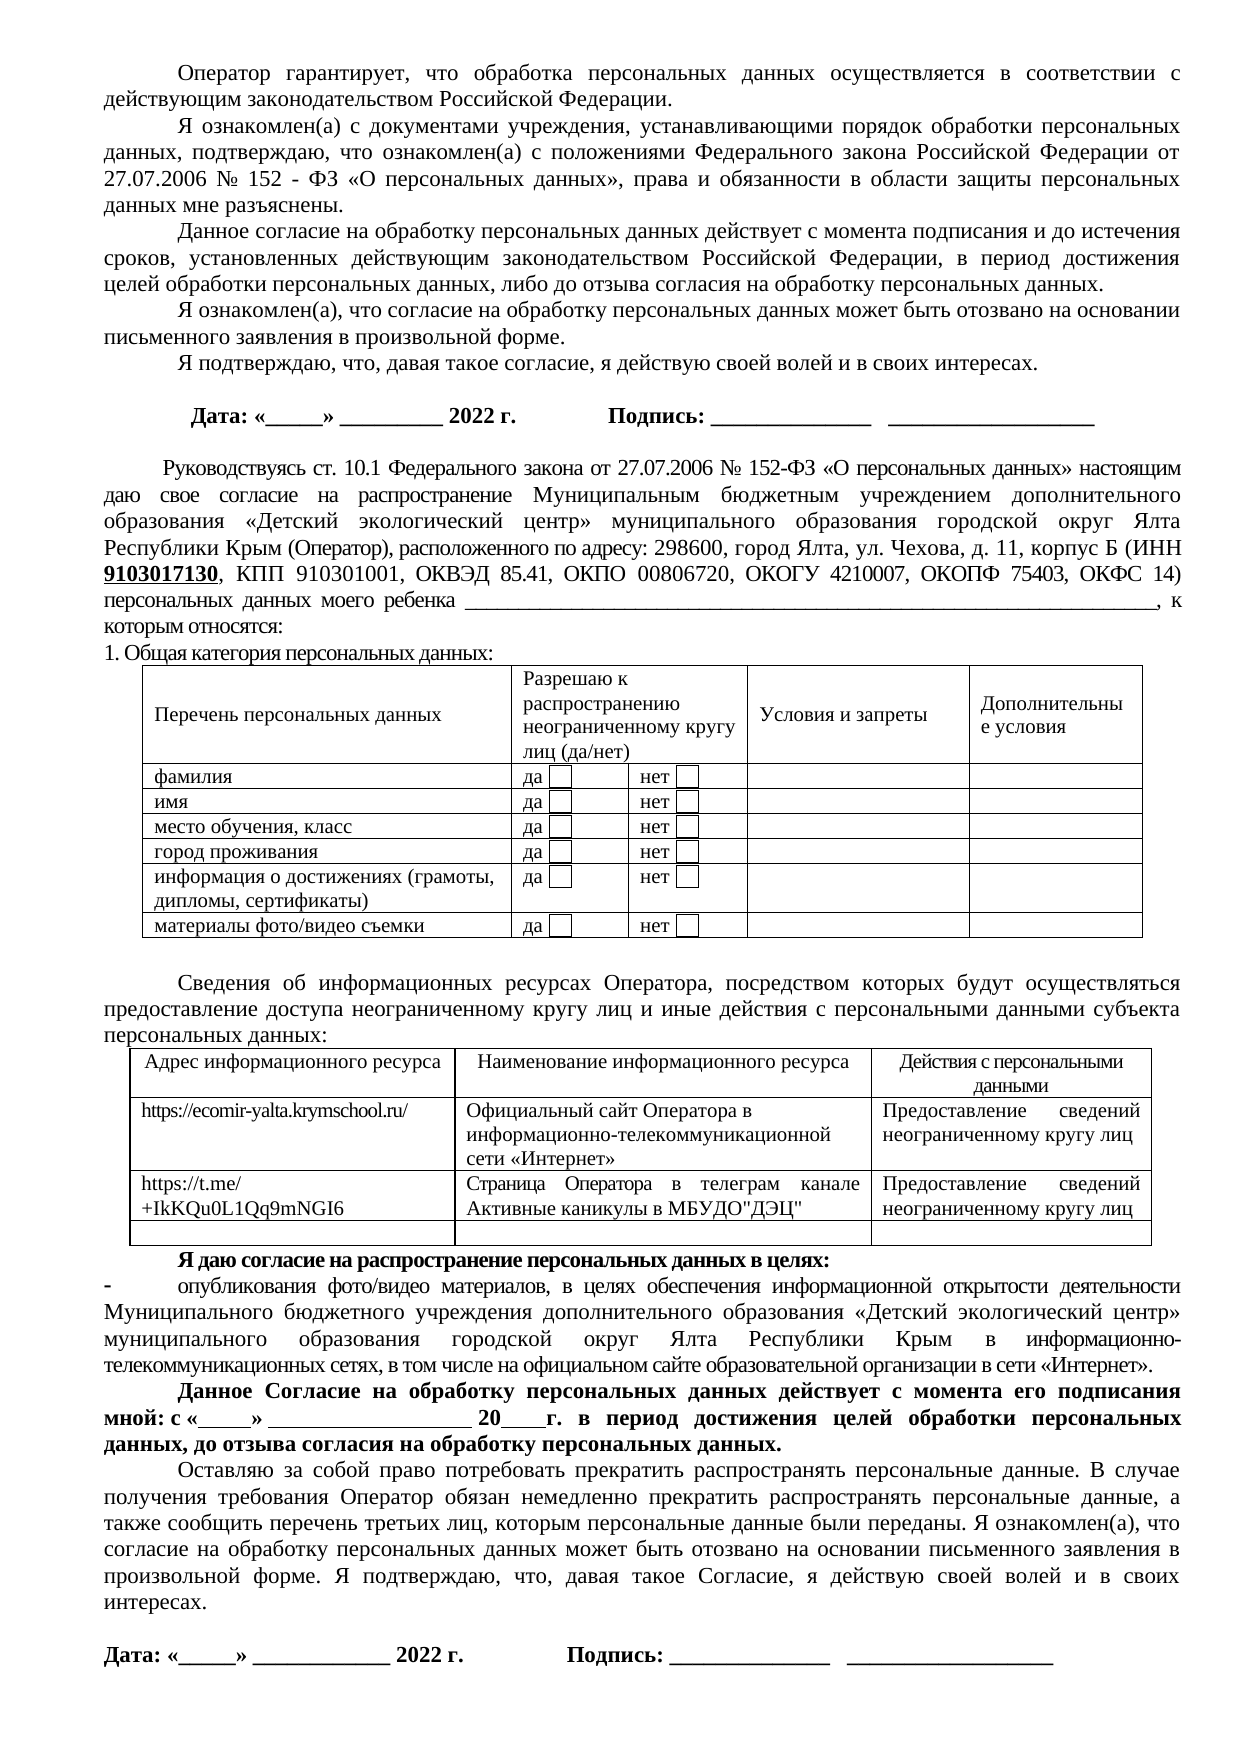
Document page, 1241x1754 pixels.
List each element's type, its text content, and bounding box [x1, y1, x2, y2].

text Дата: «_____» ____________ 2022 г. Подпись: ______________ __________________ [103, 1641, 1182, 1667]
text Данное Согласие на обработку персональных данных действует с момента его подписания мной: с « » 20 г. в период достижения целей обработки персональных данных, до отзыва согласия на обработку персональных данных. [103, 1377, 1182, 1456]
table_cell [970, 839, 1142, 863]
text Я даю согласие на распространение персональных данных в целях: [103, 1246, 1182, 1272]
table_cell Официальный сайт Оператора в информационно-телекоммуникационной сети «Интернет» [456, 1098, 871, 1170]
list опубликования фото/видео материалов, в целях обеспечения информационной открытости деятельности Муниципального бюджетного учреждения дополнительного образования «Детский экологический центр» муниципального образования городской округ Ялта Республики Крым в информационно-телекоммуникационных сетях, в том числе на официальном сайте образовательной организации в сети «Интернет». [103, 1272, 1182, 1377]
table_cell да [512, 764, 628, 788]
table_header Условия и запреты [748, 666, 969, 763]
table_header Дополнительные условия [970, 666, 1142, 763]
table_cell [748, 814, 969, 838]
text Сведения об информационных ресурсах Оператора, посредством которых будут осуществляться предоставление доступа неограниченному кругу лиц и иные действия с персональными данными субъекта персональных данных: [103, 969, 1182, 1048]
table_cell место обучения, класс [143, 814, 511, 838]
table_cell нет [629, 913, 747, 937]
table_cell [970, 764, 1142, 788]
table_cell нет [629, 839, 747, 863]
table_cell [748, 839, 969, 863]
table_cell да [512, 789, 628, 813]
table_cell [748, 789, 969, 813]
table_cell материалы фото/видео съемки [143, 913, 511, 937]
table_cell Предоставление сведений неограниченному кругу лиц [872, 1171, 1151, 1219]
table_header Перечень персональных данных [143, 666, 511, 763]
text Я ознакомлен(а), что согласие на обработку персональных данных может быть отозвано на основании письменного заявления в произвольной форме. [103, 296, 1182, 349]
text Оператор гарантирует, что обработка персональных данных осуществляется в соответствии с действующим законодательством Российской Федерации. [103, 59, 1182, 112]
table_cell нет [629, 814, 747, 838]
table_header Адрес информационного ресурса [131, 1049, 454, 1097]
table_cell [748, 864, 969, 912]
table_cell да [512, 839, 628, 863]
table_cell да [512, 864, 628, 912]
table_cell [872, 1221, 1151, 1244]
table_cell [970, 913, 1142, 937]
table_cell https://ecomir-yalta.krymschool.ru/ [131, 1098, 454, 1170]
table_cell имя [143, 789, 511, 813]
text Оставляю за собой право потребовать прекратить распространять персональные данные. В случае получения требования Оператор обязан немедленно прекратить распространять персональные данные, а также сообщить перечень третьих лиц, которым персональные данные были переданы. Я ознакомлен(а), что согласие на обработку персональных данных может быть отозвано на основании письменного заявления в произвольной форме. Я подтверждаю, что, давая такое Согласие, я действую своей волей и в своих интересах. [103, 1456, 1182, 1614]
table_cell [970, 789, 1142, 813]
text Руководствуясь ст. 10.1 Федерального закона от 27.07.2006 № 152-ФЗ «О персональных данных» настоящим даю свое согласие на распространение Муниципальным бюджетным учреждением дополнительного образования «Детский экологический центр» муниципального образования городской округ Ялта Республики Крым (Оператор), расположенного по адресу: 298600, город Ялта, ул. Чехова, д. 11, корпус Б (ИНН 9103017130, КПП 910301001, ОКВЭД 85.41, ОКПО 00806720, ОКОГУ 4210007, ОКОПФ 75403, ОКФС 14) персональных данных моего ребенка _________________________________________________________________, к которым относятся: [103, 454, 1182, 639]
table_cell Предоставление сведений неограниченному кругу лиц [872, 1098, 1151, 1170]
table_header Наименование информационного ресурса [456, 1049, 871, 1097]
table_header Разрешаю к распространению неограниченному кругу лиц (да/нет) [512, 666, 747, 763]
table_cell [970, 814, 1142, 838]
table_cell нет [629, 864, 747, 912]
table_header Действия с персональными данными [872, 1049, 1151, 1097]
table_cell фамилия [143, 764, 511, 788]
table_cell [456, 1221, 871, 1244]
table_cell да [512, 814, 628, 838]
table_cell https://t.me/+IkKQu0L1Qq9mNGI6 [241, 1171, 454, 1219]
table_cell да [512, 913, 628, 937]
table_cell Страница Оператора в телеграм канале Активные каникулы в МБУДО"ДЭЦ" [456, 1171, 710, 1219]
table_cell нет [629, 789, 747, 813]
table_cell [970, 864, 1142, 912]
text Дата: «_____» _________ 2022 г. Подпись: ______________ __________________ [103, 402, 1182, 428]
table_cell [131, 1221, 454, 1244]
text Я ознакомлен(а) с документами учреждения, устанавливающими порядок обработки персональных данных, подтверждаю, что ознакомлен(а) с положениями Федерального закона Российской Федерации от 27.07.2006 № 152 - ФЗ «О персональных данных», права и обязанности в области защиты персональных данных мне разъяснены. [103, 112, 1182, 217]
text Я подтверждаю, что, давая такое согласие, я действую своей волей и в своих интересах. [103, 349, 1182, 375]
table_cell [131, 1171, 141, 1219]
table_cell [748, 913, 969, 937]
text Данное согласие на обработку персональных данных действует с момента подписания и до истечения сроков, установленных действующим законодательством Российской Федерации, в период достижения целей обработки персональных данных, либо до отзыва согласия на обработку персональных данных. [103, 217, 1182, 296]
text 1. Общая категория персональных данных: [103, 639, 1182, 665]
table_cell нет [629, 764, 747, 788]
table_cell город проживания [143, 839, 511, 863]
table_cell [748, 764, 969, 788]
table_cell информация о достижениях (грамоты, дипломы, сертификаты) [143, 864, 511, 912]
